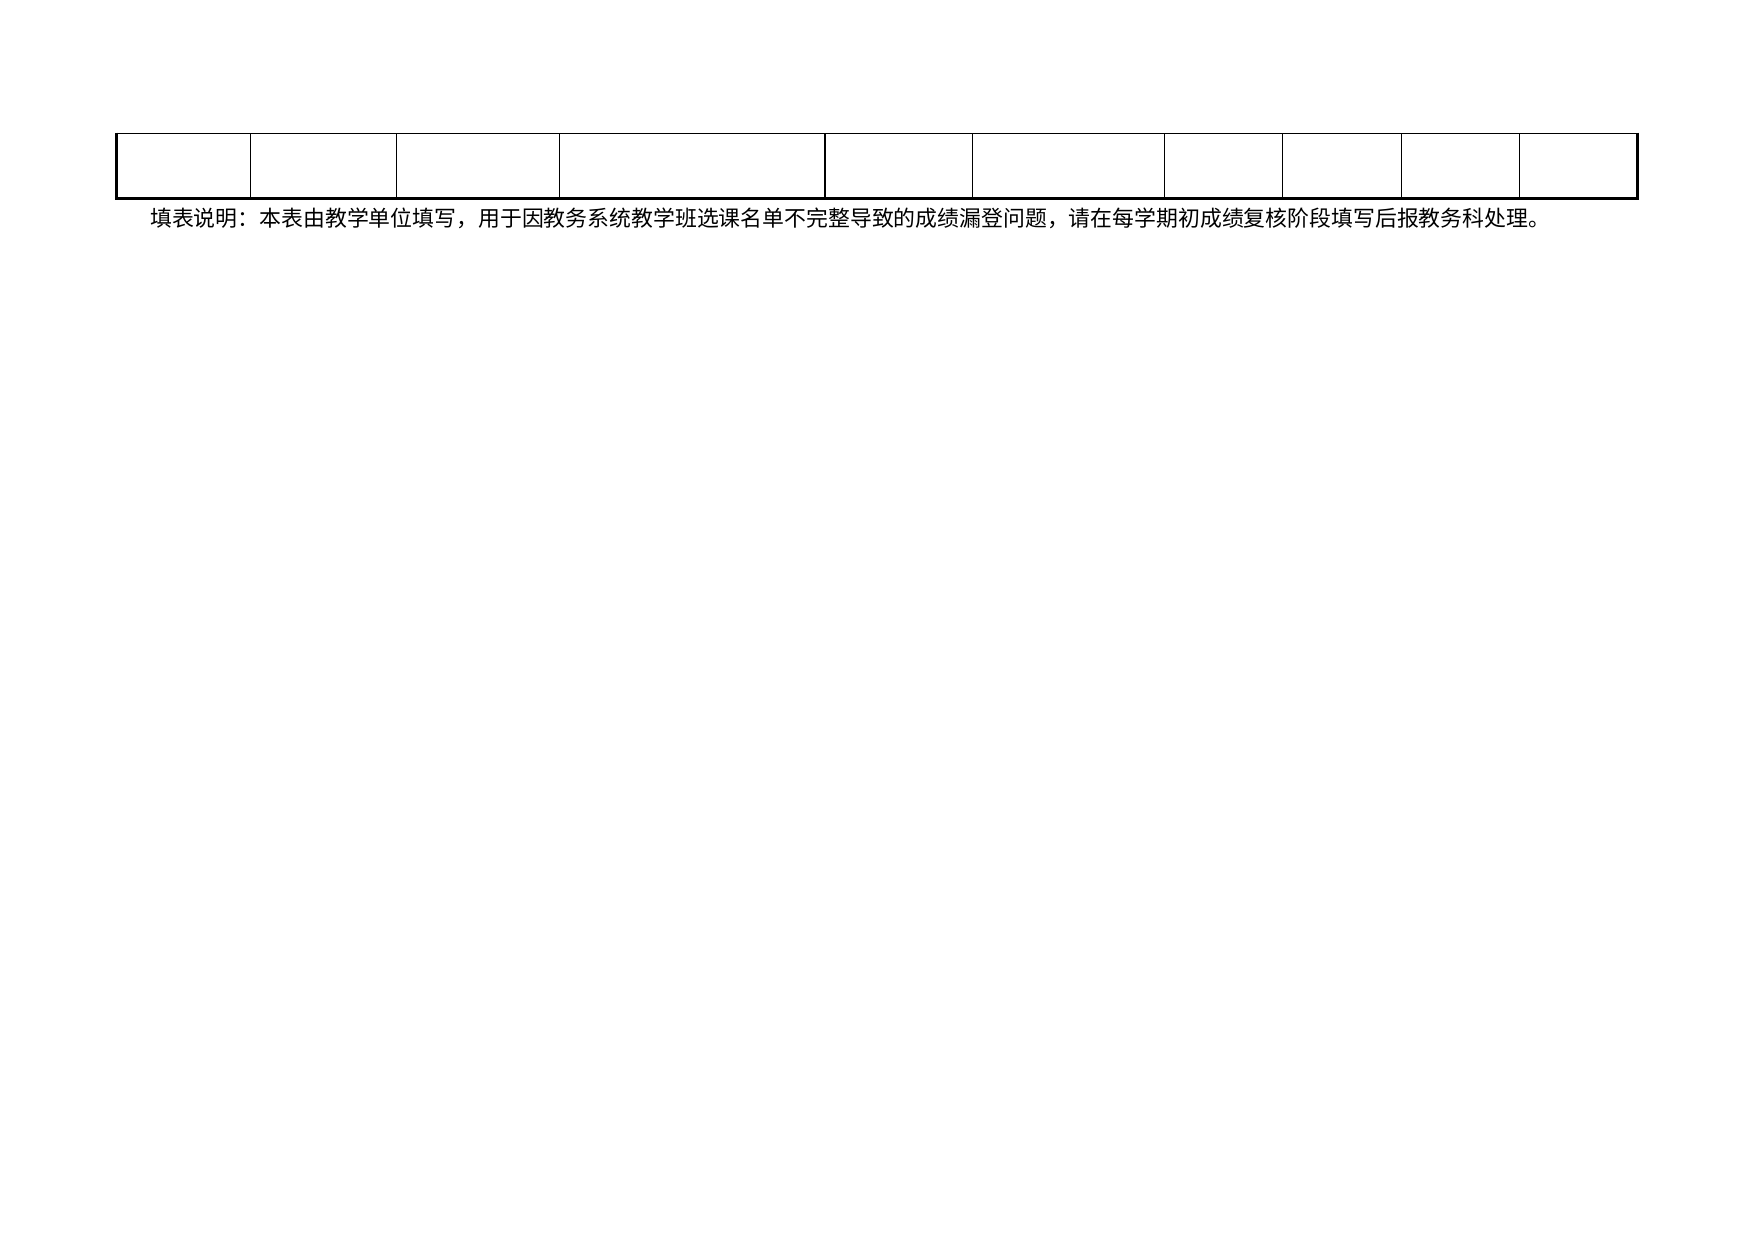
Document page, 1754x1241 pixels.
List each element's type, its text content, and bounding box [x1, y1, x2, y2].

table_cell [973, 134, 1164, 197]
table_cell [1520, 134, 1636, 197]
table_cell [251, 134, 396, 197]
table_cell [1283, 134, 1401, 197]
table_cell [1402, 134, 1519, 197]
table_cell [1165, 134, 1282, 197]
text 填表说明：本表由教学单位填写，用于因教务系统教学班选课名单不完整导致的成绩漏登问题，请在每学期初成绩复核阶段填写后报教务科处理。 [150, 200, 1604, 233]
table_cell [560, 134, 824, 197]
table_cell [397, 134, 559, 197]
table_cell [118, 134, 250, 197]
table_cell [826, 134, 972, 197]
